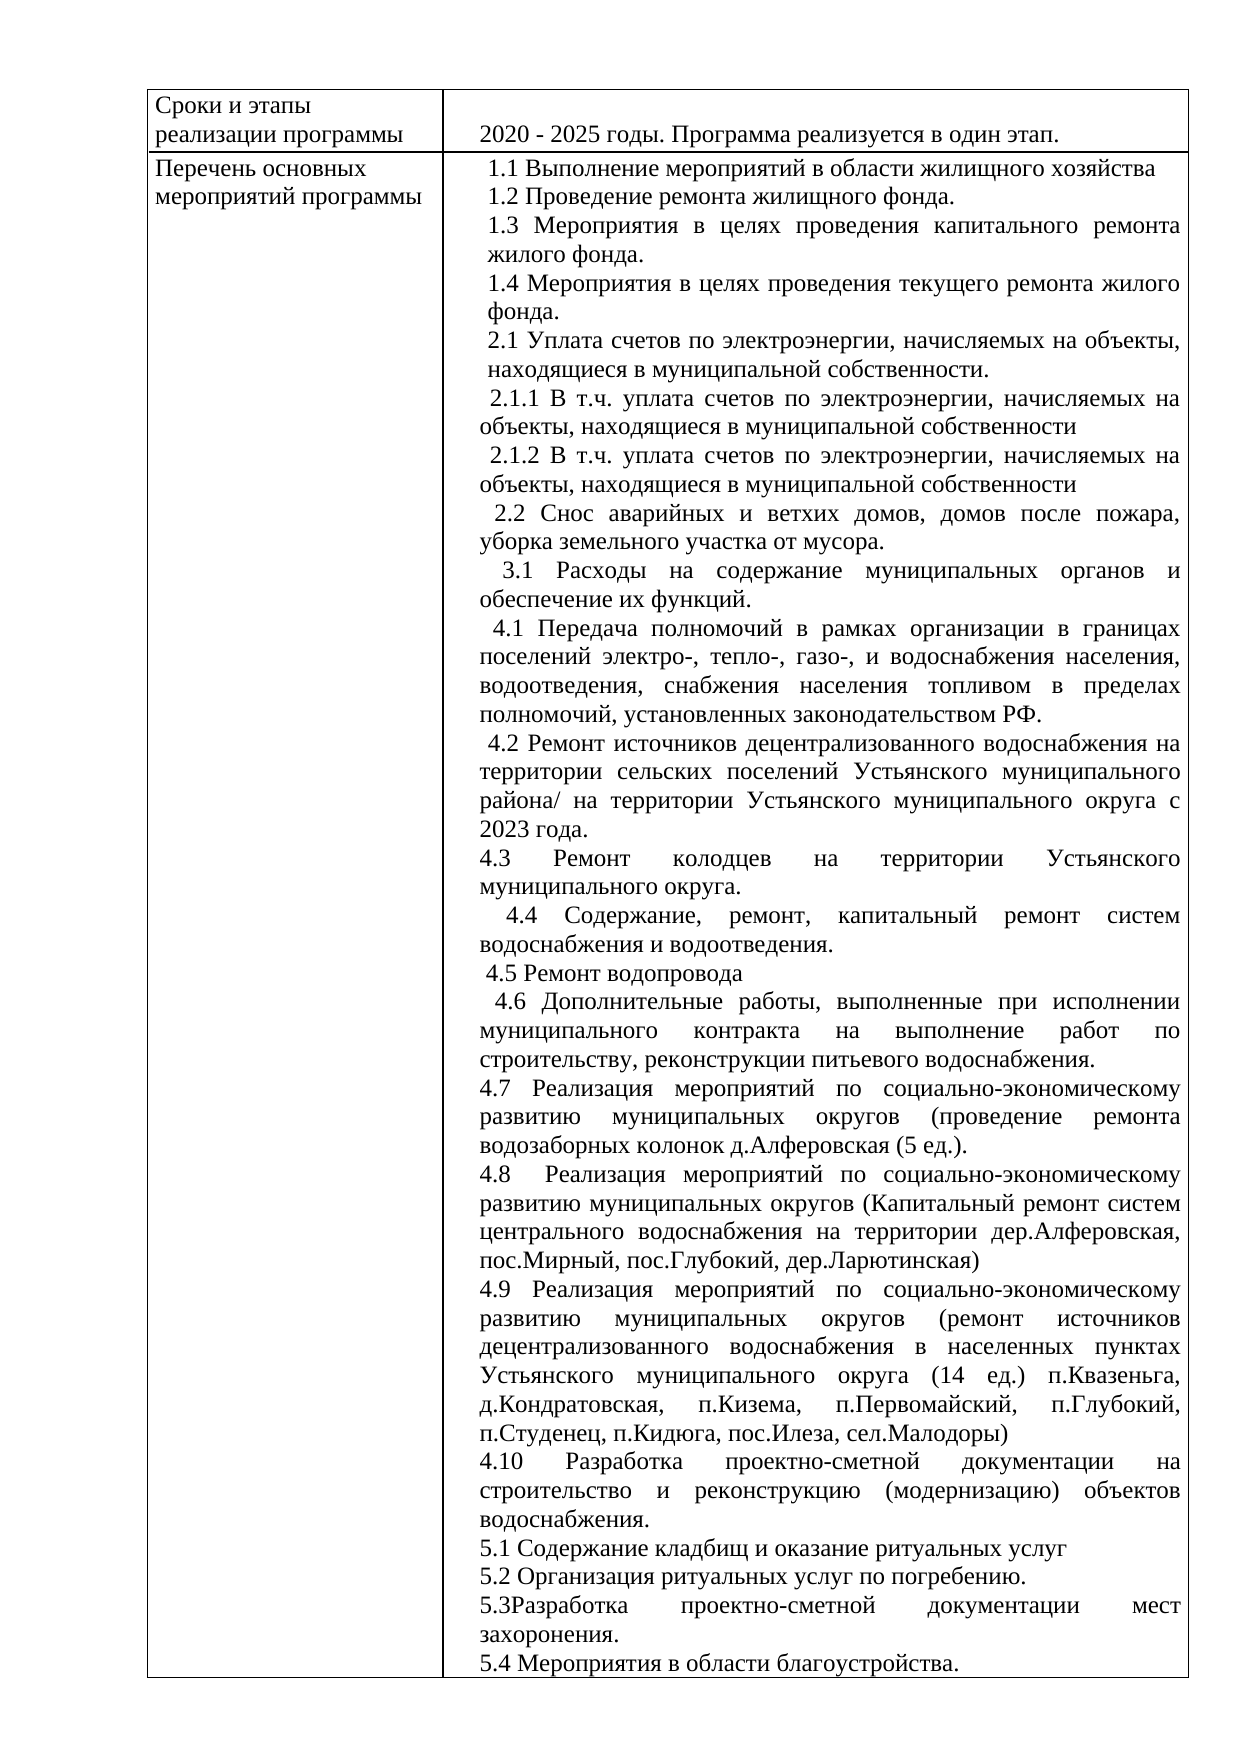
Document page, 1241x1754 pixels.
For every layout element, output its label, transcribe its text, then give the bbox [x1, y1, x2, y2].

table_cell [444, 153, 1188, 1676]
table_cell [148, 152, 442, 1676]
table_cell Сроки и этапы реализации программы [148, 90, 442, 151]
table_cell 2020 - 2025 годы. Программа реализуется в один этап. [444, 90, 1188, 151]
